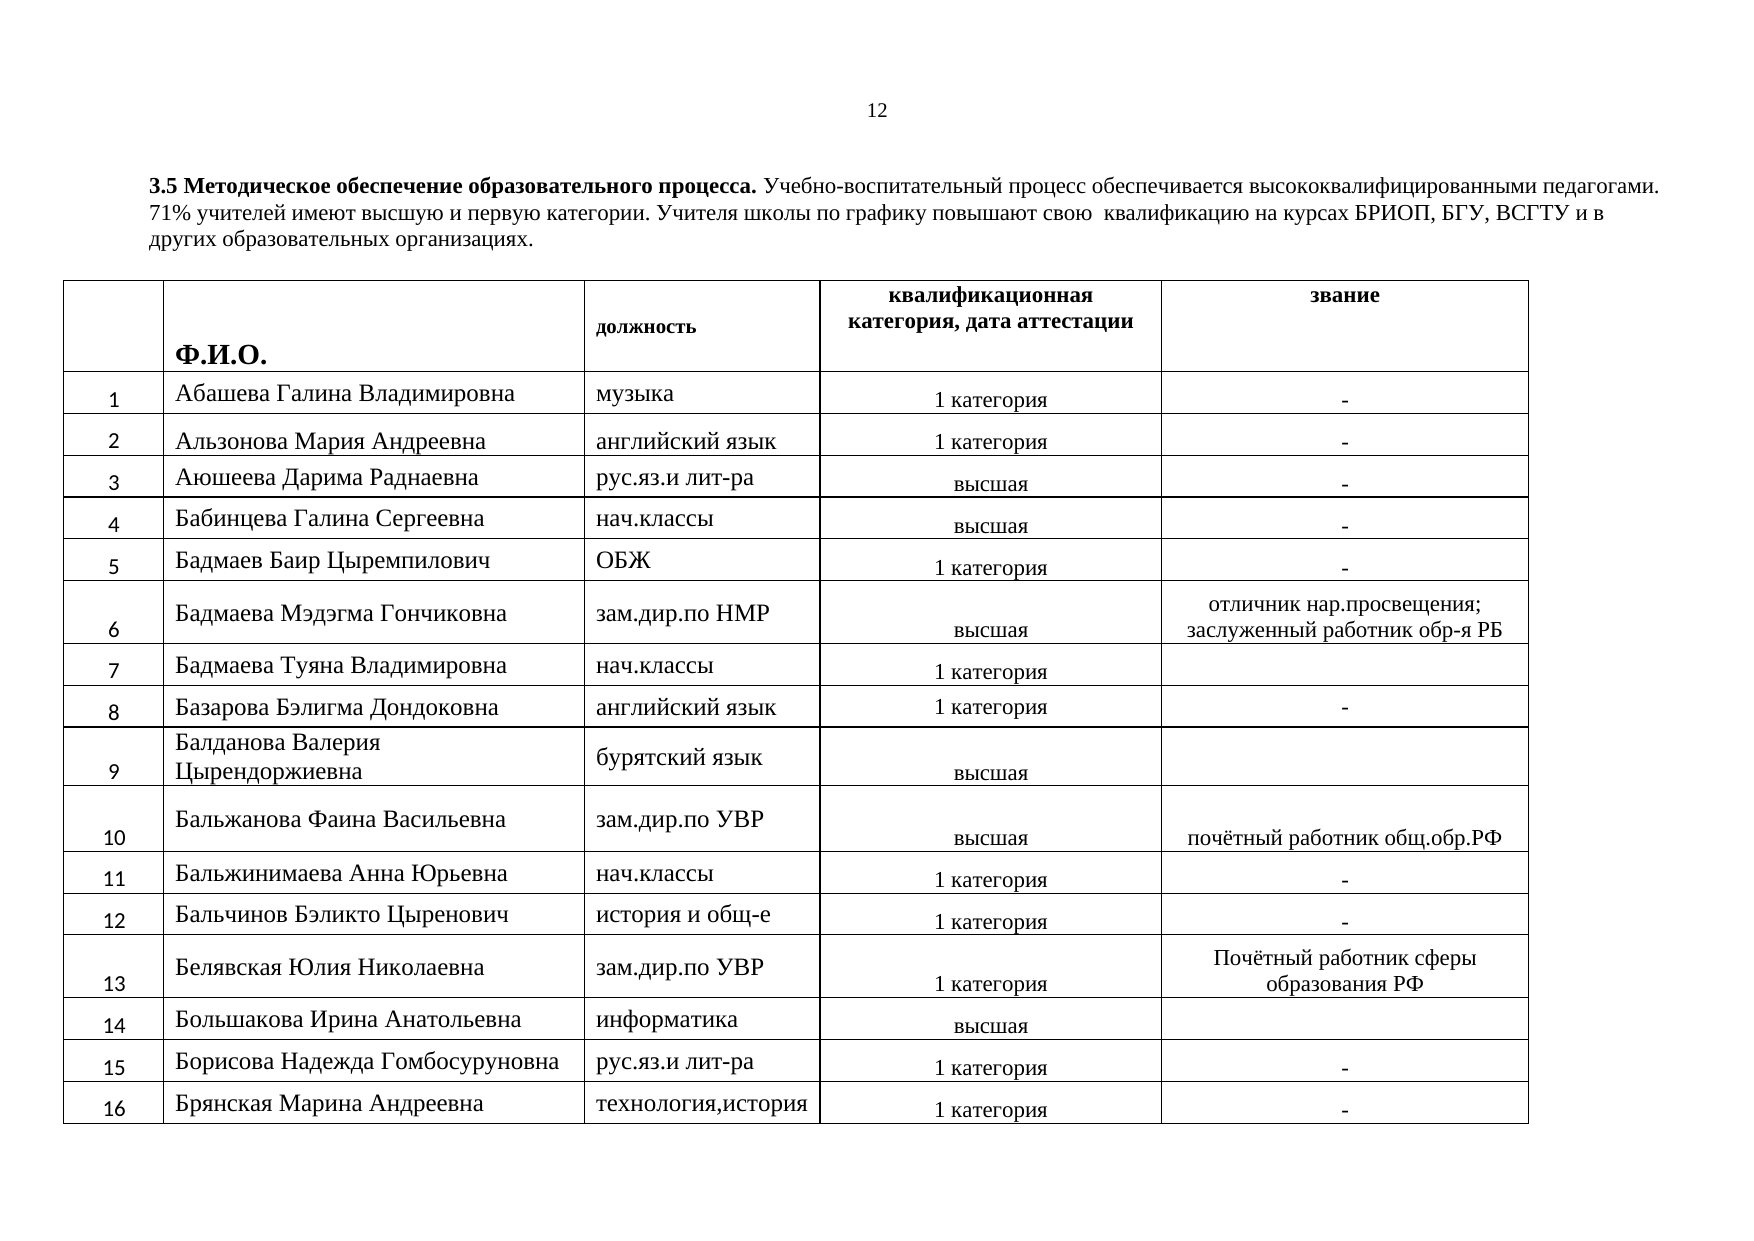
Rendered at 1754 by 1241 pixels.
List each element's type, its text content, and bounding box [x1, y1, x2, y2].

table_cell 10 [64, 786, 163, 851]
table_cell 1 категория [821, 852, 1161, 892]
table_cell Аюшеева Дарима Раднаевна [164, 456, 584, 496]
table_cell Большакова Ирина Анатольевна [164, 998, 584, 1039]
table_cell зам.дир.по НМР [585, 581, 819, 643]
table_header квалификационная категория, дата аттестации [821, 281, 1161, 371]
table_cell высшая [821, 581, 1161, 643]
table_header [64, 281, 163, 371]
table_cell 9 [64, 728, 163, 785]
text 3.5 Методическое обеспечение образовательного процесса. Учебно-воспитательный процесс обеспечивается высококвалифицированными педагогами. 71% учителей имеют высшую и первую категории. Учителя школы по графику повышают свою квалификацию на курсах БРИОП, БГУ, ВСГТУ и в других образовательных организациях. [149, 172, 1679, 251]
table_cell [1162, 644, 1528, 684]
table_cell нач.классы [585, 644, 819, 684]
table_cell Бальчинов Бэликто Цыренович [164, 894, 584, 934]
table_cell 1 [64, 372, 163, 413]
table_cell 14 [64, 998, 163, 1039]
table_cell 3 [64, 456, 163, 496]
table_cell - [1162, 852, 1528, 892]
table_cell нач.классы [585, 852, 819, 892]
table_cell 1 категория [821, 686, 1161, 726]
table_cell зам.дир.по УВР [585, 786, 819, 851]
table_cell 12 [64, 894, 163, 934]
table_cell зам.дир.по УВР [585, 935, 819, 997]
table_cell Бабинцева Галина Сергеевна [164, 498, 584, 538]
table_cell - [1162, 498, 1528, 538]
table_cell 1 категория [821, 372, 1161, 413]
table_header Ф.И.О. [164, 281, 584, 371]
table_cell высшая [821, 728, 1161, 785]
table_cell 6 [64, 581, 163, 643]
table_cell - [1162, 1040, 1528, 1081]
table_cell [1162, 728, 1528, 785]
table_cell английский язык [585, 414, 819, 454]
table_cell [1162, 998, 1528, 1039]
table_cell 16 [64, 1082, 163, 1122]
table_cell 2 [64, 414, 163, 454]
table_cell Бальжанова Фаина Васильевна [164, 786, 584, 851]
table_cell - [1162, 1082, 1528, 1122]
table_cell отличник нар.просвещения; заслуженный работник обр-я РБ [1162, 581, 1528, 643]
table_cell высшая [821, 786, 1161, 851]
table_cell - [1162, 414, 1528, 454]
table_cell информатика [585, 998, 819, 1039]
table_cell высшая [821, 498, 1161, 538]
table_cell 11 [64, 852, 163, 892]
table_cell Белявская Юлия Николаевна [164, 935, 584, 997]
table_cell 7 [64, 644, 163, 684]
table_cell 1 категория [821, 894, 1161, 934]
table_cell Бальжинимаева Анна Юрьевна [164, 852, 584, 892]
table_cell Брянская Марина Андреевна [164, 1082, 584, 1122]
table_cell Почётный работник сферы образования РФ [1162, 935, 1528, 997]
table_cell Бадмаева Туяна Владимировна [164, 644, 584, 684]
table_cell 1 категория [821, 1040, 1161, 1081]
table_cell технология,история [585, 1082, 819, 1122]
table_cell - [1162, 686, 1528, 726]
table_cell Бадмаев Баир Цыремпилович [164, 539, 584, 580]
table_cell Бадмаева Мэдэгма Гончиковна [164, 581, 584, 643]
table_cell - [1162, 539, 1528, 580]
table_cell Альзонова Мария Андреевна [164, 414, 584, 454]
table_cell нач.классы [585, 498, 819, 538]
table_cell - [1162, 456, 1528, 496]
table_cell музыка [585, 372, 819, 413]
table_cell 1 категория [821, 414, 1161, 454]
table_cell рус.яз.и лит-ра [585, 456, 819, 496]
table_cell рус.яз.и лит-ра [585, 1040, 819, 1081]
table_header должность [585, 281, 819, 371]
table_cell 8 [64, 686, 163, 726]
table_cell Балданова Валерия Цырендоржиевна [164, 728, 584, 785]
table_cell 1 категория [821, 1082, 1161, 1122]
table_cell Борисова Надежда Гомбосуруновна [164, 1040, 584, 1081]
table_cell 5 [64, 539, 163, 580]
table_cell английский язык [585, 686, 819, 726]
table_cell - [1162, 894, 1528, 934]
table_cell 15 [64, 1040, 163, 1081]
table_cell Базарова Бэлигма Дондоковна [164, 686, 584, 726]
table_cell ОБЖ [585, 539, 819, 580]
table_cell высшая [821, 456, 1161, 496]
table_cell 1 категория [821, 539, 1161, 580]
table_cell 13 [64, 935, 163, 997]
table_cell Абашева Галина Владимировна [164, 372, 584, 413]
table_cell 1 категория [821, 935, 1161, 997]
table_cell история и общ-е [585, 894, 819, 934]
table_cell 1 категория [821, 644, 1161, 684]
table_cell почётный работник общ.обр.РФ [1162, 786, 1528, 851]
table_cell бурятский язык [585, 728, 819, 785]
table_cell - [1162, 372, 1528, 413]
table_cell высшая [821, 998, 1161, 1039]
table_header звание [1162, 281, 1528, 371]
table_cell 4 [64, 498, 163, 538]
